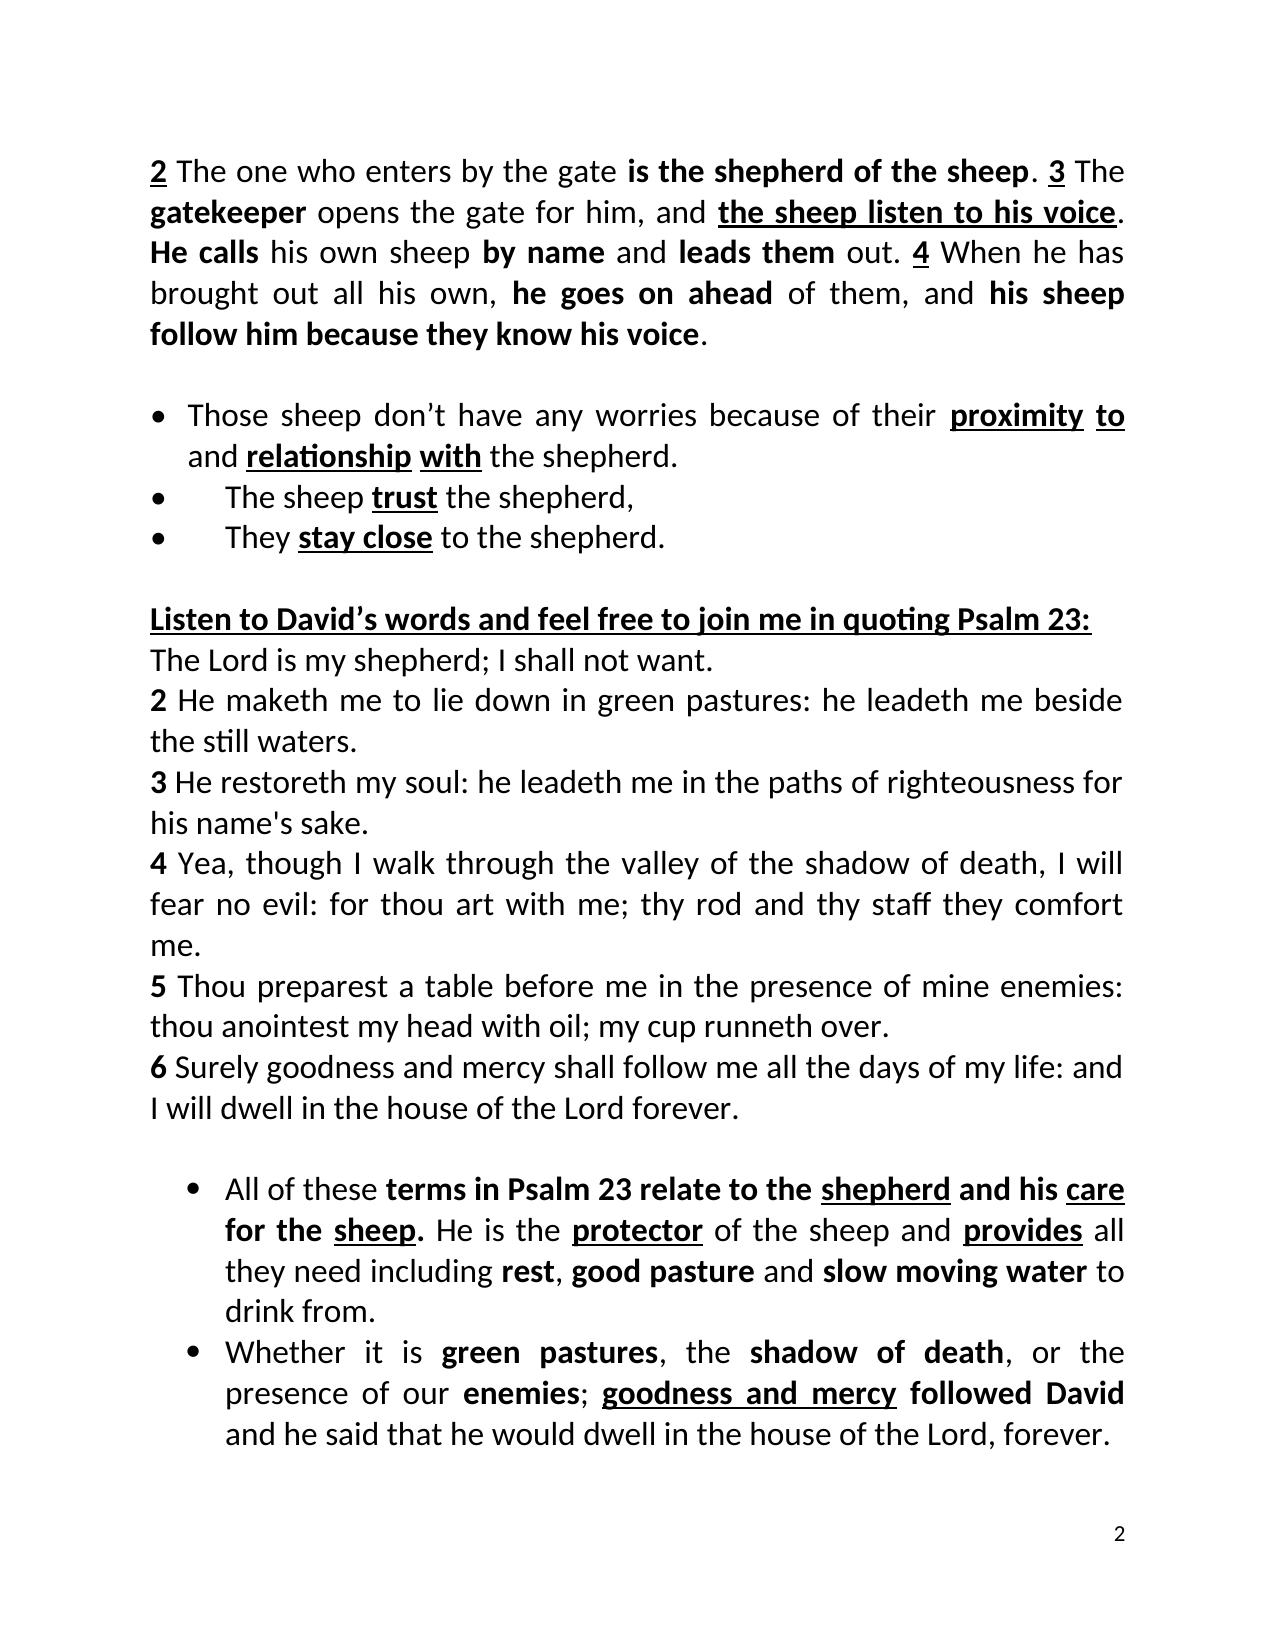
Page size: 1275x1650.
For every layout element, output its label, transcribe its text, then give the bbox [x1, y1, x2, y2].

text 4 Yea, though I walk through the valley of the shadow of death, I will fear no evil: for thou art with me; thy rod and thy staff they comfort me. [150, 842, 1125, 964]
text The Lord is my shepherd; I shall not want. [150, 639, 1125, 679]
text • They stay close to the shepherd. [150, 517, 1125, 557]
text 3 He restoreth my soul: he leadeth me in the paths of righteousness for his name's sake. [150, 761, 1125, 842]
text • Those sheep don’t have any worries because of their proximity to and relationship with the shepherd. [150, 394, 1125, 476]
text 2 He maketh me to lie down in green pastures: he leadeth me beside the still waters. [150, 679, 1125, 761]
list Whether it is green pastures, the shadow of death, or the presence of our enemies; goodness and mercy followed David and he said that he would dwell in the house of the Lord, forever. [187, 1331, 1125, 1453]
text Listen to David’s words and feel free to join me in quoting Psalm 23: [150, 598, 1125, 639]
text 6 Surely goodness and mercy shall follow me all the days of my life: and I will dwell in the house of the Lord forever. [150, 1046, 1125, 1127]
text 2 The one who enters by the gate is the shepherd of the sheep. 3 The gatekeeper opens the gate for him, and the sheep listen to his voice. He calls his own sheep by name and leads them out. 4 When he has brought out all his own, he goes on ahead of them, and his sheep follow him because they know his voice. [150, 150, 1125, 354]
list All of these terms in Psalm 23 relate to the shepherd and his care for the sheep. He is the protector of the sheep and provides all they need including rest, good pasture and slow moving water to drink from. [187, 1168, 1125, 1331]
text • The sheep trust the shepherd, [150, 476, 1125, 517]
text 5 Thou preparest a table before me in the presence of mine enemies: thou anointest my head with oil; my cup runneth over. [150, 964, 1125, 1046]
